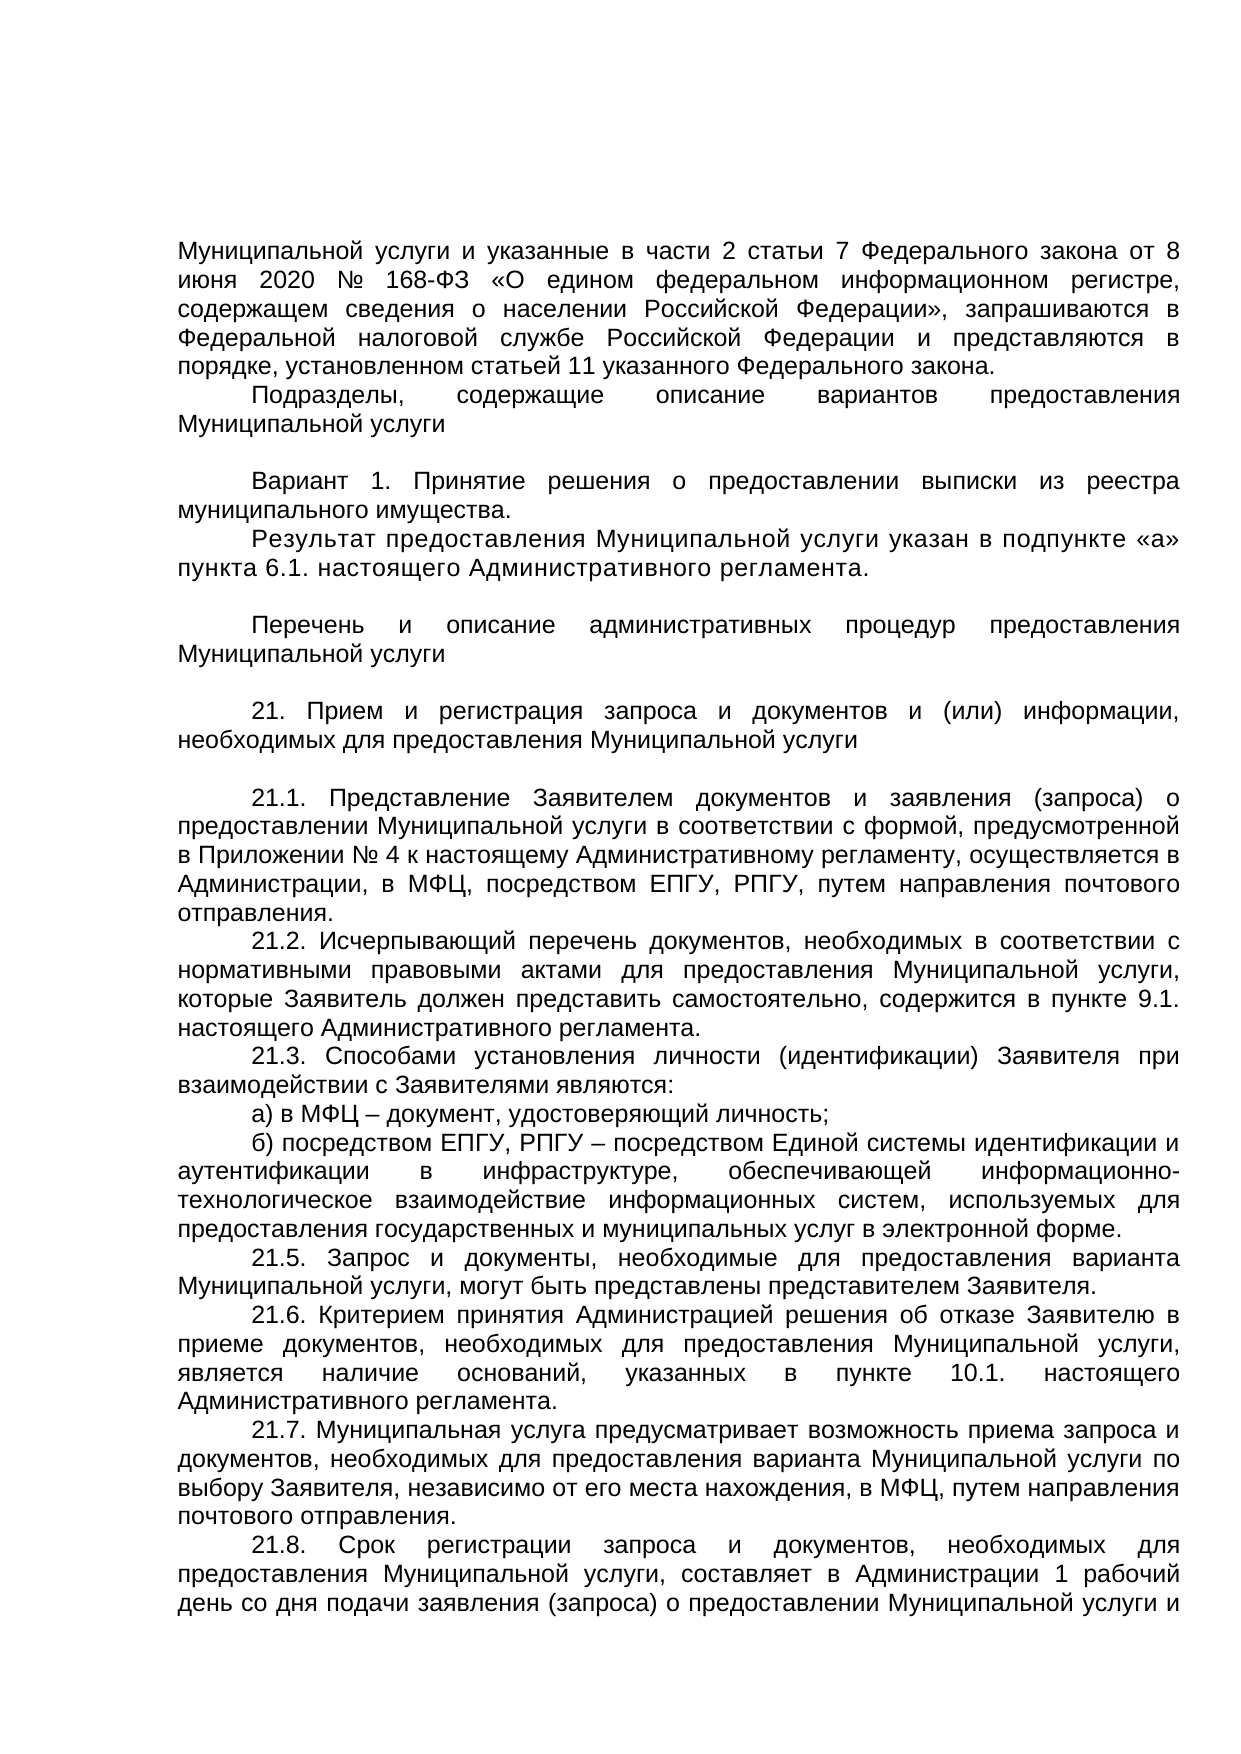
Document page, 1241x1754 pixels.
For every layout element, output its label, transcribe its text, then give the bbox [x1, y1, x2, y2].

list 21.7. Муниципальная услуга предусматривает возможность приема запроса и документов, необходимых для предоставления варианта Муниципальной услуги по выбору Заявителя, независимо от его места нахождения, в МФЦ, путем направления почтового отправления. [177, 1415, 1181, 1530]
list Вариант 1. Принятие решения о предоставлении выписки из реестра муниципального имущества. [177, 466, 1181, 524]
text Результат предоставления Муниципальной услуги указан в подпункте «а» пункта 6.1. настоящего Административного регламента. [177, 524, 1181, 581]
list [177, 1530, 1181, 1616]
list б) посредством ЕПГУ, РПГУ – посредством Единой системы идентификации и аутентификации в инфраструктуре, обеспечивающей информационно-технологическое взаимодействие информационных систем, используемых для предоставления государственных и муниципальных услуг в электронной форме. [177, 1127, 1181, 1242]
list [177, 236, 1181, 380]
list 21.2. Исчерпывающий перечень документов, необходимых в соответствии с нормативными правовыми актами для предоставления Муниципальной услуги, которые Заявитель должен представить самостоятельно, содержится в пункте 9.1. настоящего Административного регламента. [177, 926, 1181, 1041]
list 21. Прием и регистрация запроса и документов и (или) информации, необходимых для предоставления Муниципальной услуги [177, 696, 1181, 754]
list 21.1. Представление Заявителем документов и заявления (запроса) о предоставлении Муниципальной услуги в соответствии с формой, предусмотренной в Приложении № 4 к настоящему Административному регламенту, осуществляется в Администрации, в МФЦ, посредством ЕПГУ, РПГУ, путем направления почтового отправления. [177, 782, 1181, 926]
list а) в МФЦ – документ, удостоверяющий личность; [177, 1099, 1181, 1127]
text Перечень и описание административных процедур предоставления Муниципальной услуги [177, 610, 1181, 667]
list Подразделы, содержащие описание вариантов предоставления Муниципальной услуги [177, 380, 1181, 437]
list 21.5. Запрос и документы, необходимые для предоставления варианта Муниципальной услуги, могут быть представлены представителем Заявителя. [177, 1242, 1181, 1300]
list 21.3. Способами установления личности (идентификации) Заявителя при взаимодействии с Заявителями являются: [177, 1041, 1181, 1099]
list 21.6. Критерием принятия Администрацией решения об отказе Заявителю в приеме документов, необходимых для предоставления Муниципальной услуги, является наличие оснований, указанных в пункте 10.1. настоящего Административного регламента. [177, 1300, 1181, 1415]
